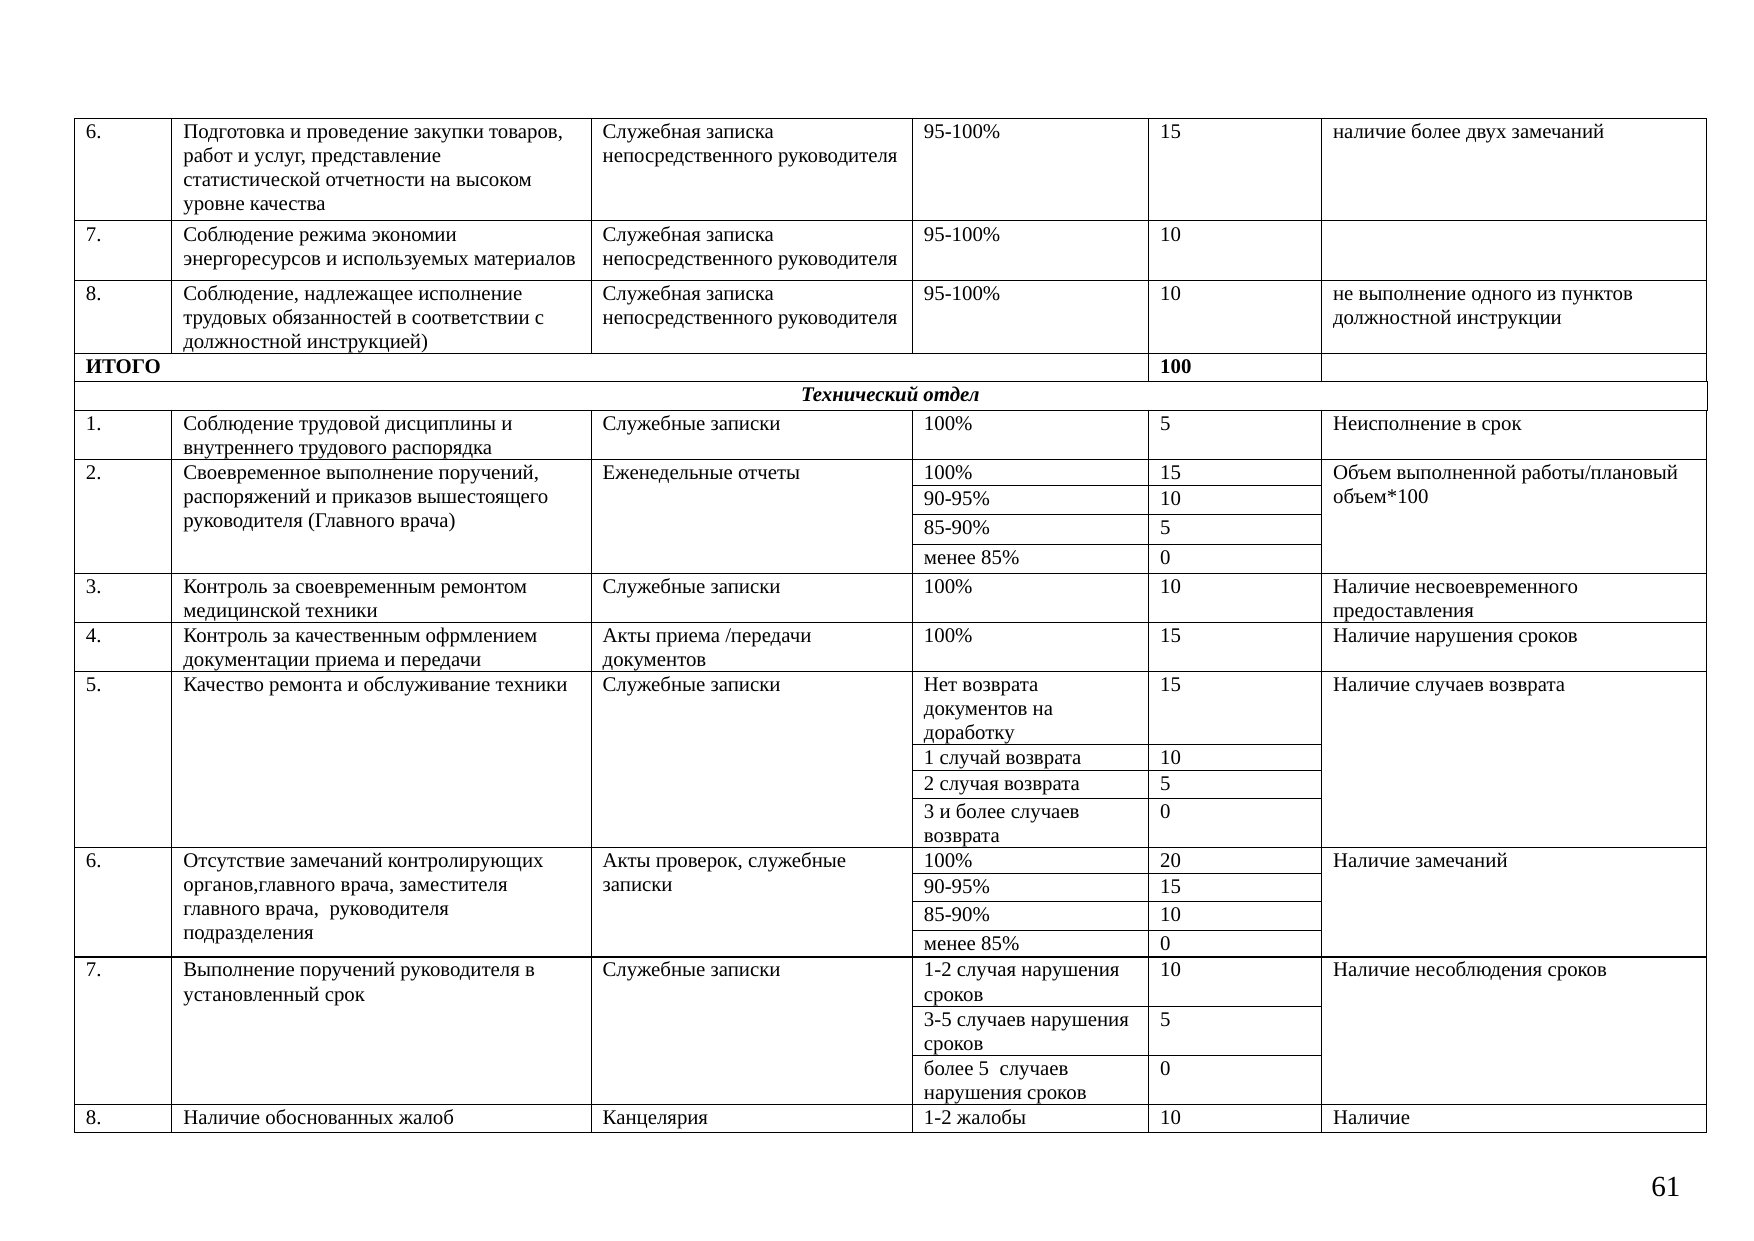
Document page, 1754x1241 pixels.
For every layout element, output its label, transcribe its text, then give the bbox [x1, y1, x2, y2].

table_cell 90-95% [913, 486, 1148, 514]
table_cell Наличие несвоевременного предоставления [1322, 574, 1706, 622]
table_cell 1 случай возврата [913, 745, 1148, 770]
table_cell 8. [75, 281, 171, 353]
table_cell 100% [913, 848, 1148, 873]
table_cell 7. [75, 221, 171, 280]
table_cell Наличие случаев возврата [1322, 672, 1706, 847]
table_cell 85-90% [913, 515, 1148, 544]
table_cell Контроль за своевременным ремонтом медицинской техники [172, 574, 591, 622]
table_cell Служебные записки [592, 574, 912, 622]
table_cell Канцелярия [592, 1105, 912, 1132]
table_cell Акты проверок, служебные записки [592, 848, 912, 956]
table_cell менее 85% [913, 545, 1148, 573]
table_cell Служебная записка непосредственного руководителя [592, 281, 912, 353]
table_cell Акты приема /передачи документов [592, 623, 912, 671]
table_cell Качество ремонта и обслуживание техники [172, 672, 591, 847]
table_cell Соблюдение, надлежащее исполнение трудовых обязанностей в соответствии с должностной инструкцией) [172, 281, 591, 353]
table_cell 100% [913, 574, 1148, 622]
table_cell Служебная записка непосредственного руководителя [592, 221, 912, 280]
table_cell 10 [1149, 486, 1321, 514]
table_cell 100 [1149, 354, 1321, 381]
table_cell 95-100% [913, 221, 1148, 280]
table_cell 1-2 случая нарушения сроков [913, 958, 1148, 1006]
table_cell 10 [1149, 221, 1321, 280]
table_cell Наличие нарушения сроков [1322, 623, 1706, 671]
table_cell 100% [913, 623, 1148, 671]
table_cell 2. [75, 460, 171, 573]
table_cell 15 [1149, 874, 1321, 901]
table_cell Служебные записки [592, 958, 912, 1104]
table_cell 5. [75, 672, 171, 847]
table_cell 20 [1149, 848, 1321, 873]
table_cell Служебная записка непосредственного руководителя [592, 119, 912, 220]
table_cell 95-100% [913, 119, 1148, 220]
table_cell менее 85% [913, 931, 1148, 956]
table_cell 8. [75, 1105, 171, 1132]
table_cell Отсутствие замечаний контролирующих органов,главного врача, заместителя главного врача, руководителя подразделения [172, 848, 591, 956]
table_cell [172, 1105, 591, 1132]
table_cell 15 [1149, 672, 1321, 744]
table_cell Технический отдел [75, 382, 1707, 410]
table_cell Подготовка и проведение закупки товаров, работ и услуг, представление статистической отчетности на высоком уровне качества [172, 119, 591, 220]
table_cell [1322, 221, 1706, 280]
table_cell 10 [1149, 745, 1321, 770]
table_cell Объем выполненной работы/плановый объем*100 [1322, 460, 1706, 573]
table_cell более 5 случаев нарушения сроков [913, 1056, 1148, 1104]
table_cell Наличие несоблюдения сроков [1322, 958, 1706, 1104]
table_cell 10 [1149, 1105, 1321, 1132]
table_cell Еженедельные отчеты [592, 460, 912, 573]
table_cell 1-2 жалобы [913, 1105, 1148, 1132]
table_cell 10 [1149, 902, 1321, 930]
table_cell 85-90% [913, 902, 1148, 930]
table_cell 5 [1149, 771, 1321, 798]
table_cell 95-100% [913, 281, 1148, 353]
table_cell 10 [1149, 281, 1321, 353]
table_cell Своевременное выполнение поручений, распоряжений и приказов вышестоящего руководителя (Главного врача) [172, 460, 591, 573]
table_cell 6. [75, 119, 171, 220]
table_cell 3-5 случаев нарушения сроков [913, 1007, 1148, 1055]
table_cell Наличие [1322, 1105, 1706, 1132]
table_cell 6. [75, 848, 171, 956]
table_cell Выполнение поручений руководителя в установленный срок [172, 958, 591, 1104]
table_cell Контроль за качественным офрмлением документации приема и передачи [172, 623, 591, 671]
table_cell 0 [1149, 931, 1321, 956]
table_cell 3 и более случаев возврата [913, 799, 1148, 847]
table_cell Нет возврата документов на доработку [913, 672, 1148, 744]
table_cell 1. [75, 411, 171, 459]
table_cell [1322, 354, 1706, 381]
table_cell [1322, 119, 1706, 220]
table_cell 0 [1149, 545, 1321, 573]
table_cell 2 случая возврата [913, 771, 1148, 798]
table_cell 5 [1149, 411, 1321, 459]
table_cell Служебные записки [592, 411, 912, 459]
table_cell 0 [1149, 799, 1321, 847]
table_cell не выполнение одного из пунктов должностной инструкции [1322, 281, 1706, 353]
table_cell 15 [1149, 460, 1321, 485]
table_cell 100% [913, 460, 1148, 485]
table_cell 100% [913, 411, 1148, 459]
table_cell 5 [1149, 515, 1321, 544]
table_cell Наличие замечаний [1322, 848, 1706, 956]
table_cell 90-95% [913, 874, 1148, 901]
table_cell Служебные записки [592, 672, 912, 847]
table_cell ИТОГО [75, 354, 1148, 381]
table_cell 7. [75, 958, 171, 1104]
table_cell Соблюдение режима экономии энергоресурсов и используемых материалов [172, 221, 591, 280]
table_cell Соблюдение трудовой дисциплины и внутреннего трудового распорядка [172, 411, 591, 459]
table_cell 10 [1149, 574, 1321, 622]
table_cell 4. [75, 623, 171, 671]
table_cell Неисполнение в срок [1322, 411, 1706, 459]
table_cell 15 [1149, 623, 1321, 671]
table_cell 0 [1149, 1056, 1321, 1104]
table_cell 3. [75, 574, 171, 622]
table_cell 5 [1149, 1007, 1321, 1055]
table_cell 10 [1149, 958, 1321, 1006]
table_cell 15 [1149, 119, 1321, 220]
